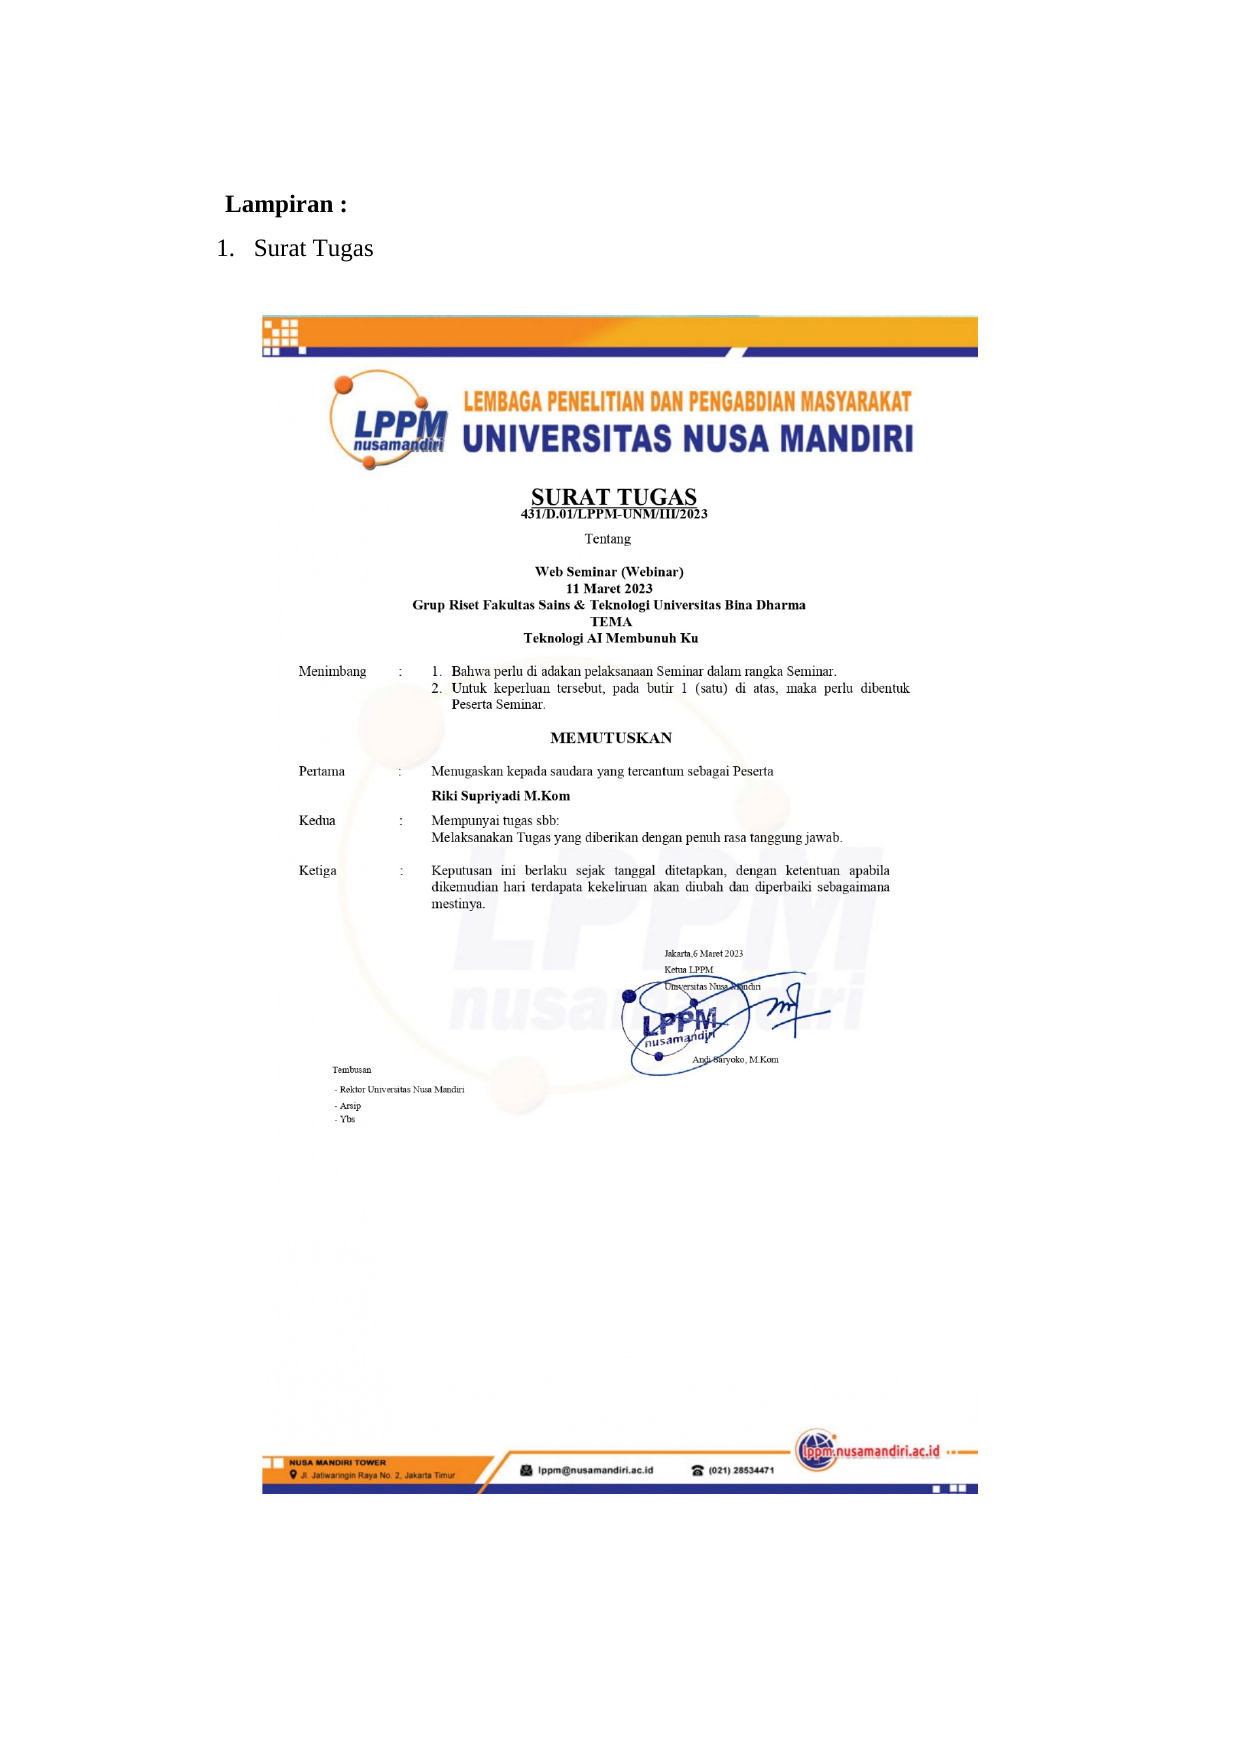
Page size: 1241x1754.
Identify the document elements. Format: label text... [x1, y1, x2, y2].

text Lampiran : [150, 189, 1090, 218]
list Surat Tugas [216, 233, 1090, 261]
picture [262, 315, 978, 1494]
